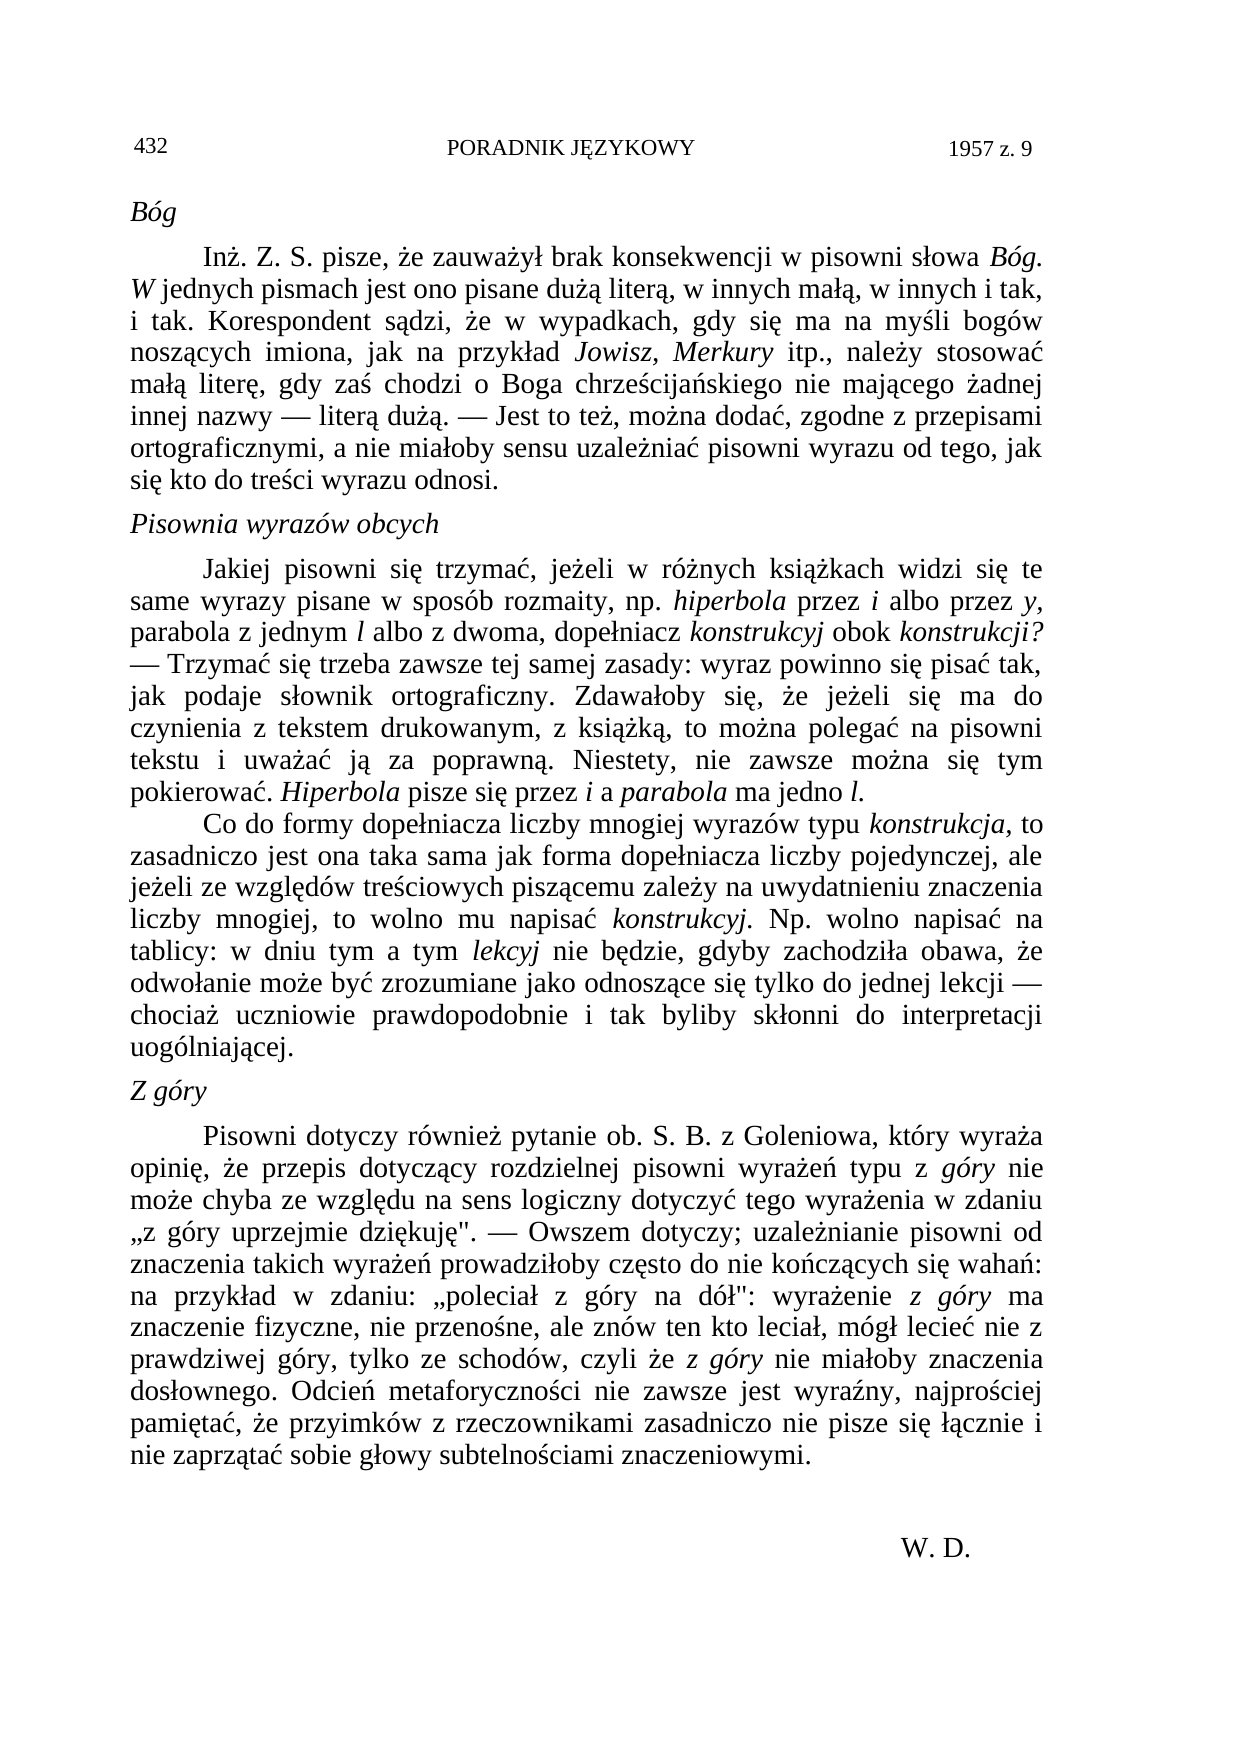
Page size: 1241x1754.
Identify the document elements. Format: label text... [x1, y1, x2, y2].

text Pisowni dotyczy również pytanie ob. S. B. z Goleniowa, który wyraża opinię, że przepis dotyczący rozdzielnej pisowni wyrażeń typu z góry nie może chyba ze względu na sens logiczny dotyczyć tego wyrażenia w zdaniu „z góry uprzejmie dziękuję". — Owszem dotyczy; uzależnianie pisowni od znaczenia takich wyrażeń prowadziłoby często do nie kończących się wahań: na przykład w zdaniu: „poleciał z góry na dół": wyrażenie z góry ma znaczenie fizyczne, nie przenośne, ale znów ten kto leciał, mógł lecieć nie z prawdziwej góry, tylko ze schodów, czyli że z góry nie miałoby znaczenia dosłownego. Odcień metaforyczności nie zawsze jest wyraźny, najprościej pamiętać, że przyimków z rzeczownikami zasadniczo nie pisze się łącznie i nie zaprzątać sobie głowy subtelnościami znaczeniowymi. [130, 1120, 1043, 1471]
text 432 [133, 135, 168, 158]
text Bóg [130, 198, 1043, 228]
text W. D. [901, 1534, 971, 1563]
text PORADNIK JĘZYKOWY [447, 137, 696, 160]
text Co do formy dopełniacza liczby mnogiej wyrazów typu konstrukcja, to zasadniczo jest ona taka sama jak forma dopełniacza liczby pojedynczej, ale jeżeli ze względów treściowych piszącemu zależy na uwydatnieniu znaczenia liczby mnogiej, to wolno mu napisać konstrukcyj. Np. wolno napisać na tablicy: w dniu tym a tym lekcyj nie będzie, gdyby zachodziła obawa, że odwołanie może być zrozumiane jako odnoszące się tylko do jednej lekcji — chociaż uczniowie prawdopodobnie i tak byliby skłonni do interpretacji uogólniającej. [130, 808, 1043, 1063]
text Z góry [130, 1077, 1043, 1106]
text Inż. Z. S. pisze, że zauważył brak konsekwencji w pisowni słowa Bóg. W jednych pismach jest ono pisane dużą literą, w innych małą, w innych i tak, i tak. Korespondent sądzi, że w wypadkach, gdy się ma na myśli bogów noszących imiona, jak na przykład Jowisz, Merkury itp., należy stosować małą literę, gdy zaś chodzi o Boga chrześcijańskiego nie mającego żadnej innej nazwy — literą dużą. — Jest to też, można dodać, zgodne z przepisami ortograficznymi, a nie miałoby sensu uzależniać pisowni wyrazu od tego, jak się kto do treści wyrazu odnosi. [130, 241, 1043, 496]
text Jakiej pisowni się trzymać, jeżeli w różnych książkach widzi się te same wyrazy pisane w sposób rozmaity, np. hiperbola przez i albo przez y, parabola z jednym l albo z dwoma, dopełniacz konstrukcyj obok konstrukcji? — Trzymać się trzeba zawsze tej samej zasady: wyraz powinno się pisać tak, jak podaje słownik ortograficzny. Zdawałoby się, że jeżeli się ma do czynienia z tekstem drukowanym, z książką, to można polegać na pisowni tekstu i uważać ją za poprawną. Niestety, nie zawsze można się tym pokierować. Hiperbola pisze się przez i a parabola ma jedno l. [130, 553, 1043, 808]
text 1957 z. 9 [948, 138, 1033, 161]
text Pisownia wyrazów obcych [130, 510, 1043, 539]
